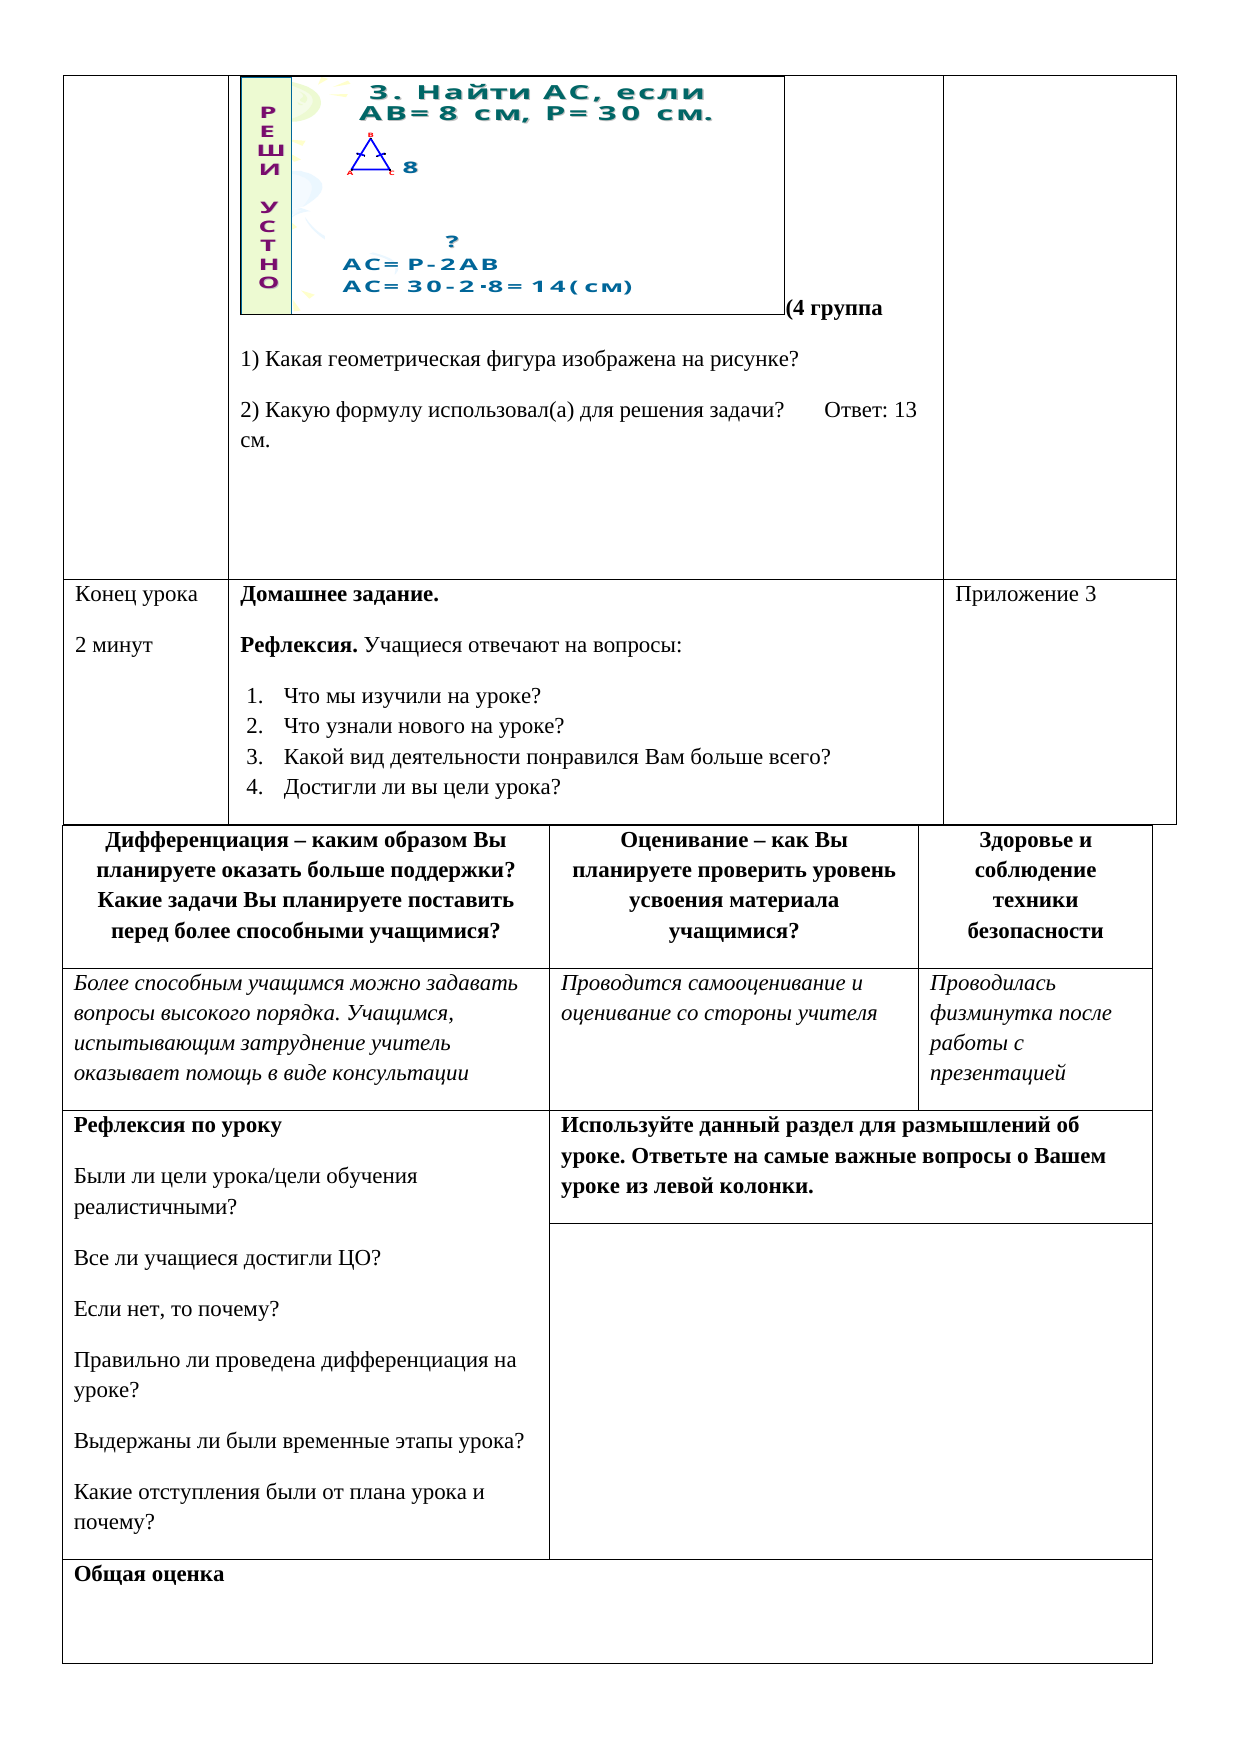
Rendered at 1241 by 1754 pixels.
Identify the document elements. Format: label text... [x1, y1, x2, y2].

table_cell Проводится самооценивание и оценивание со стороны учителя [550, 969, 918, 1110]
table_cell Рефлексия по уроку Были ли цели урока/цели обучения реалистичными? Все ли учащиеся достигли ЦО? Если нет, то почему? Правильно ли проведена дифференциация на уроке? Выдержаны ли были временные этапы урока? Какие отступления были от плана урока и почему? [63, 1111, 549, 1559]
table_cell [944, 76, 1176, 579]
table_cell Проводилась физминутка после работы с презентацией [919, 969, 1152, 1110]
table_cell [229, 76, 943, 579]
table_cell Более способным учащимся можно задавать вопросы высокого порядка. Учащимся, испытывающим затруднение учитель оказывает помощь в виде консультации [63, 969, 549, 1110]
table_cell Используйте данный раздел для размышлений об уроке. Ответьте на самые важные вопросы о Вашем уроке из левой колонки. [550, 1111, 1152, 1223]
table_header Дифференциация – каким образом Вы планируете оказать больше поддержки? Какие задачи Вы планируете поставить перед более способными учащимися? [63, 826, 549, 968]
table_header Оценивание – как Вы планируете проверить уровень усвоения материала учащимися? [550, 826, 918, 968]
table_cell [64, 76, 228, 579]
table_header Здоровье и соблюдение техники безопасности [919, 826, 1152, 968]
table_cell Приложение 3 [944, 580, 1176, 824]
table_cell [550, 1224, 1152, 1559]
table_cell Домашнее задание. Рефлексия. Учащиеся отвечают на вопросы: Что мы изучили на уроке? Что узнали нового на уроке? Какой вид деятельности понравился Вам больше всего? Достигли ли вы цели урока? [229, 580, 943, 824]
table_cell Конец урока 2 минут [64, 580, 228, 824]
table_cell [63, 1560, 1152, 1662]
